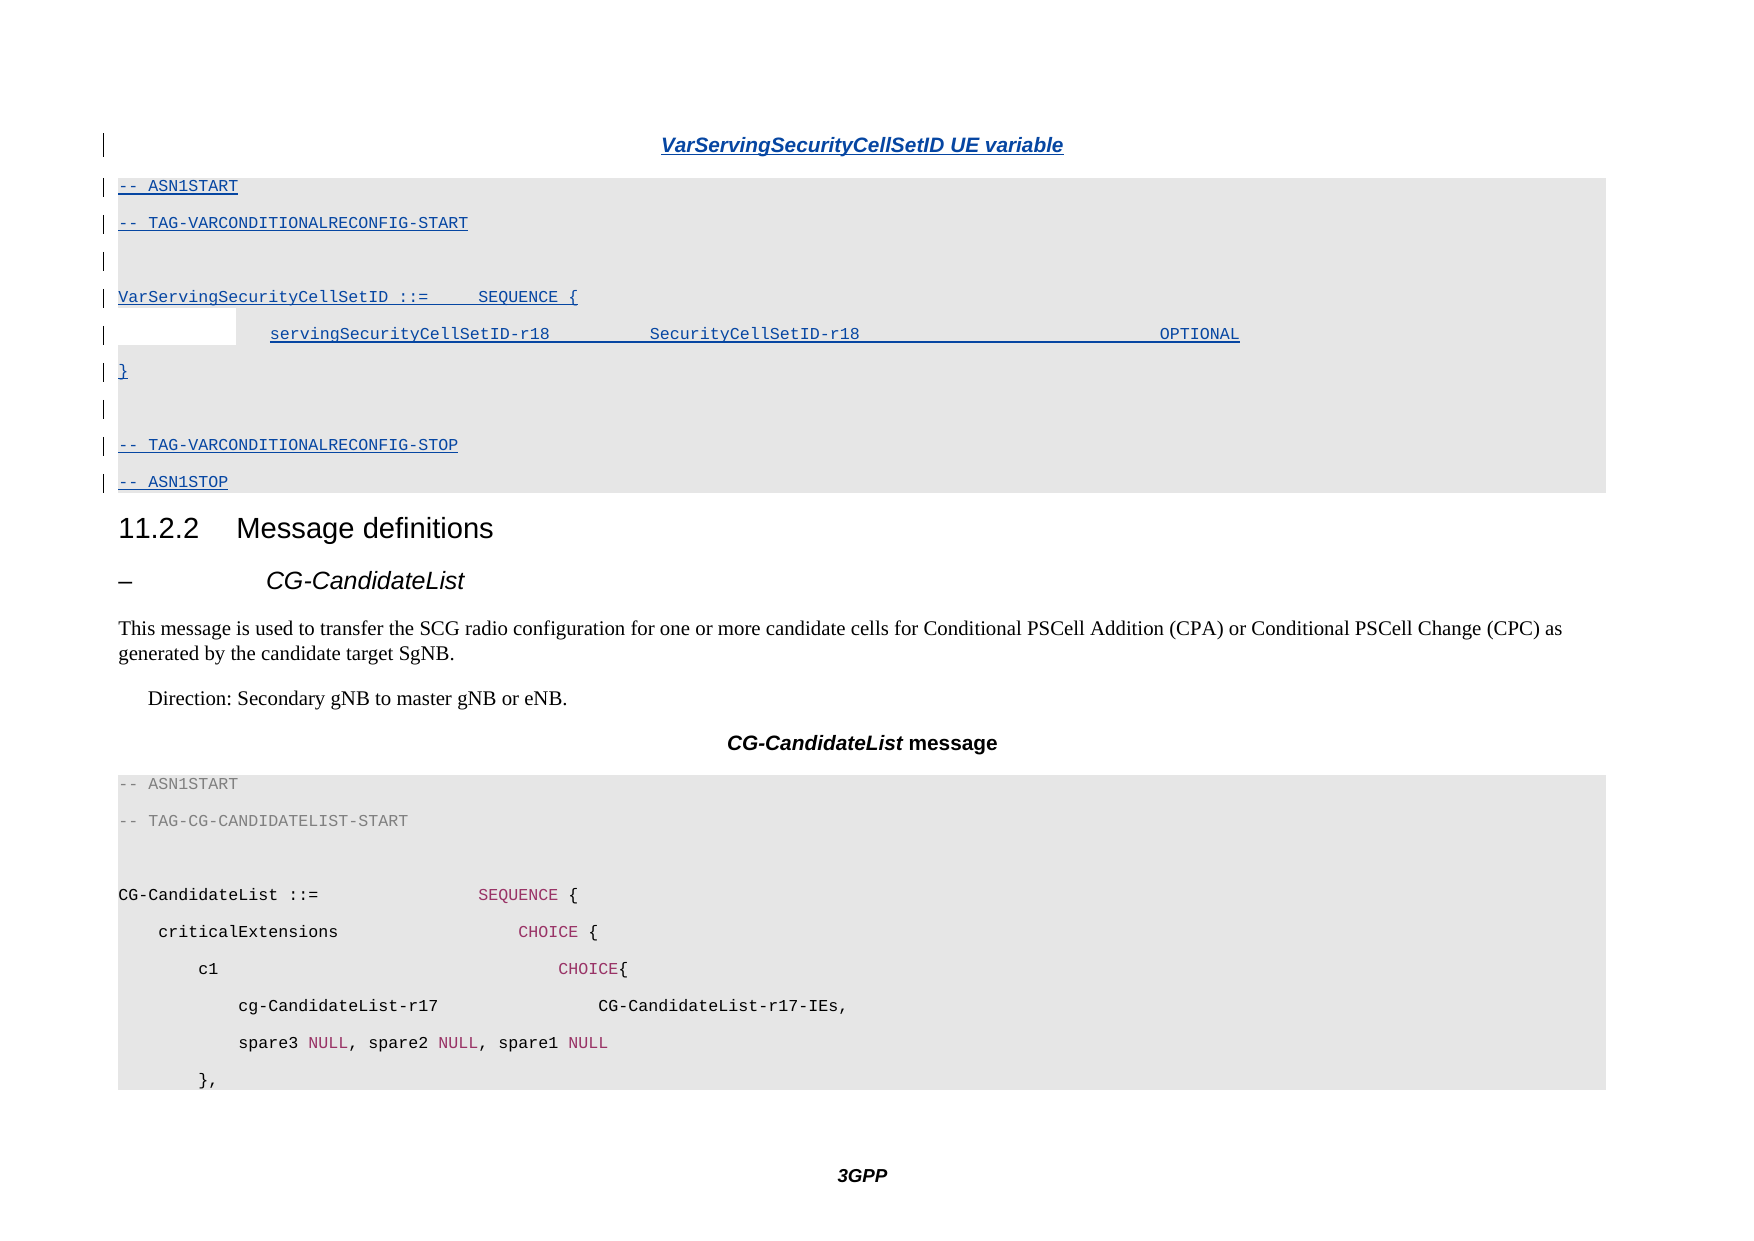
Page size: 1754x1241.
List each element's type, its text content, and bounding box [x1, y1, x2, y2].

text cg-CandidateList-r17 CG-CandidateList-r17-IEs, [118, 997, 1606, 1016]
text CG-CandidateList ::= SEQUENCE { [118, 886, 1606, 905]
text -- ASN1START [118, 775, 1606, 794]
text }, [118, 1071, 1606, 1090]
text This message is used to transfer the SCG radio configuration for one or more candidate cells for Conditional PSCell Addition (CPA) or Conditional PSCell Change (CPC) as generated by the candidate target SgNB. [118, 615, 1606, 665]
text -- TAG-CG-CANDIDATELIST-START [118, 812, 1606, 831]
text criticalExtensions CHOICE { [118, 923, 1606, 942]
subtitle 11.2.2 Message definitions [118, 511, 1606, 544]
text c1 CHOICE{ [118, 960, 1606, 979]
subtitle – CG-CandidateList [118, 566, 1606, 594]
text Direction: Secondary gNB to master gNB or eNB. [148, 686, 1606, 710]
text spare3 NULL, spare2 NULL, spare1 NULL [118, 1034, 1606, 1053]
text CG-CandidateList message [118, 731, 1606, 755]
